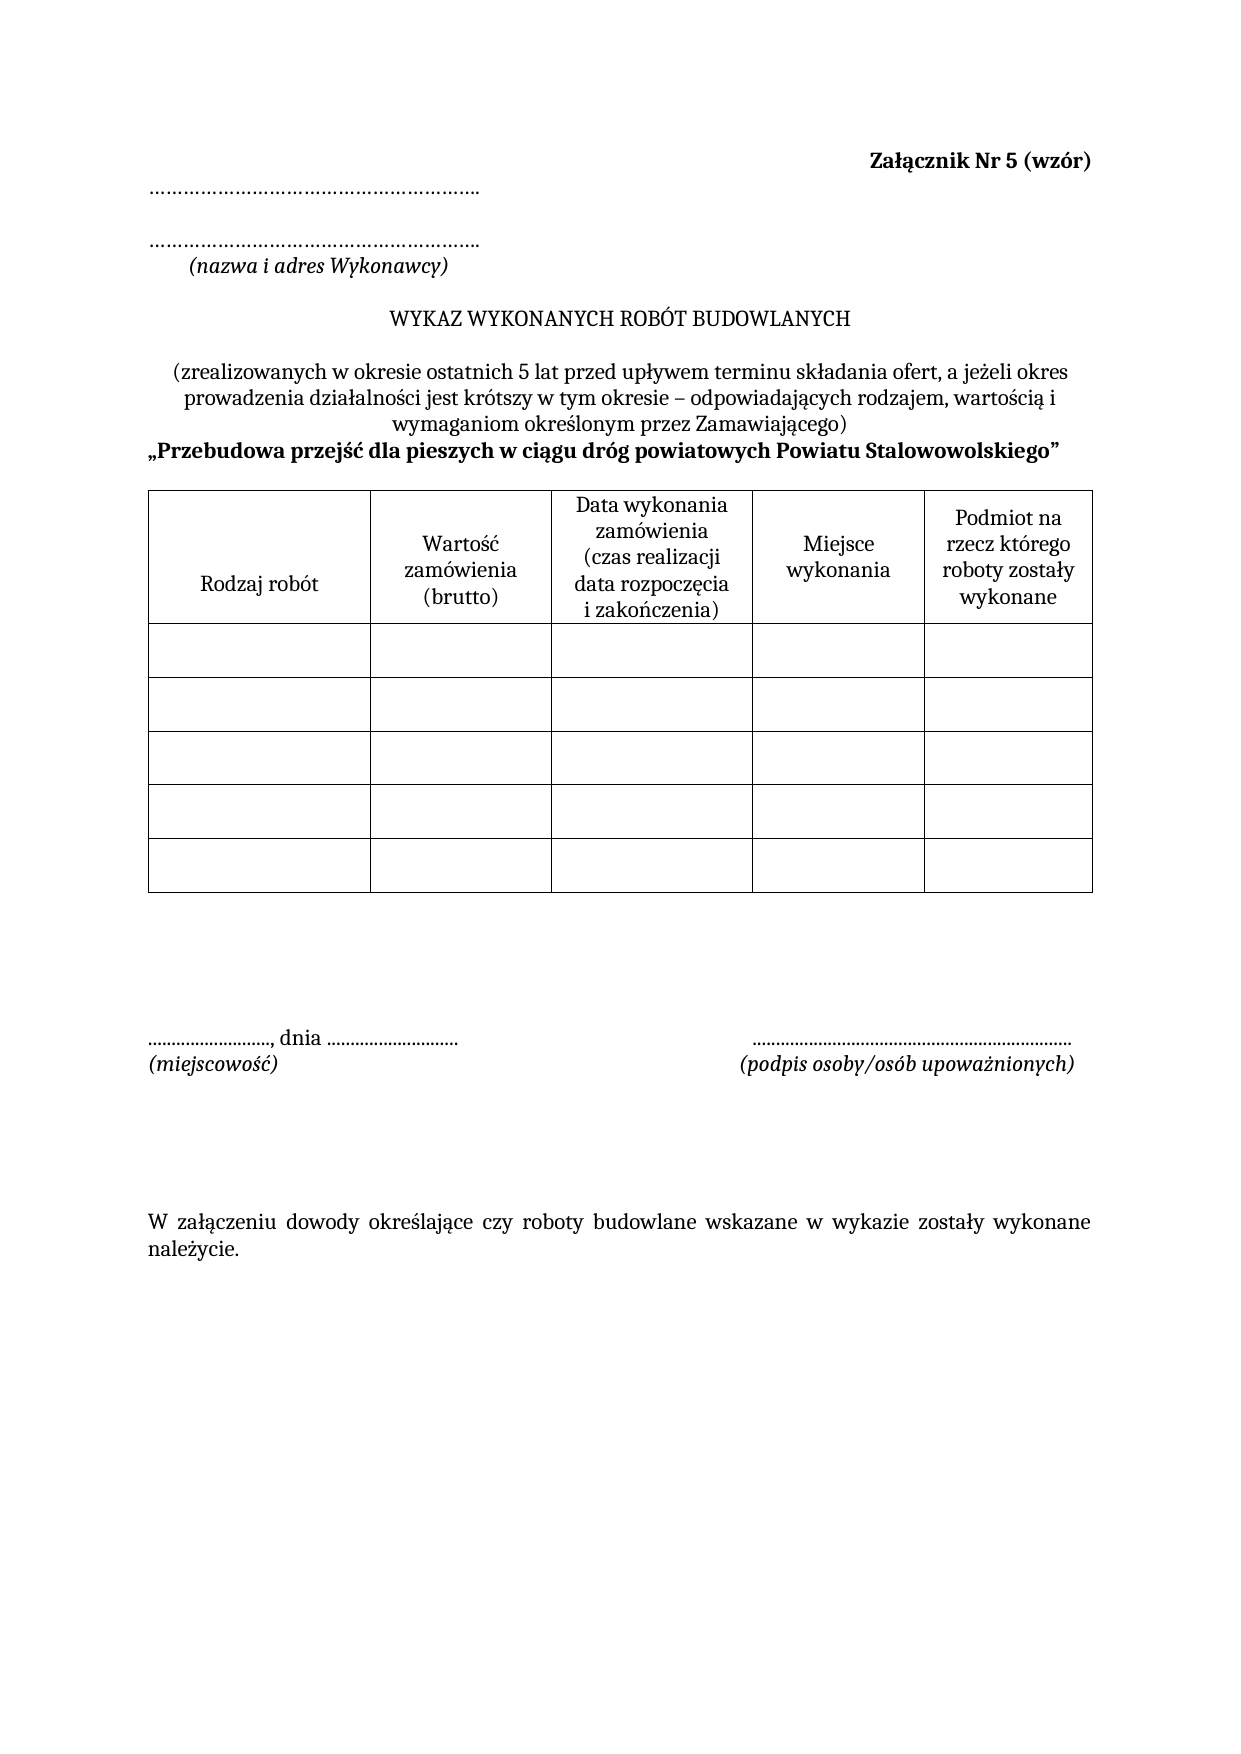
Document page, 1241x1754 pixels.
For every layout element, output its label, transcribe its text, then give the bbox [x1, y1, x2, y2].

table_cell [371, 839, 551, 892]
text (miejscowość) (podpis osoby/osób upoważnionych) [148, 1051, 1092, 1077]
table_cell [925, 732, 1092, 784]
table_header Data wykonania zamówienia (czas realizacji data rozpoczęcia i zakończenia) [552, 491, 752, 623]
text …………………………………………………. [148, 174, 1092, 200]
table_cell [925, 624, 1092, 677]
table_header Miejsce wykonania [753, 491, 924, 623]
text .........................., dnia ............................ .................................................................... [148, 1025, 1092, 1051]
text „Przebudowa przejść dla pieszych w ciągu dróg powiatowych Powiatu Stalowowolskiego” [148, 438, 1092, 464]
text W załączeniu dowody określające czy roboty budowlane wskazane w wykazie zostały wykonane należycie. [148, 1209, 1092, 1262]
table_cell [149, 785, 370, 838]
table_cell [371, 785, 551, 838]
text (nazwa i adres Wykonawcy) [148, 253, 1092, 279]
table_cell [552, 678, 752, 731]
table_cell [925, 785, 1092, 838]
table_cell [371, 624, 551, 677]
table_cell [552, 839, 752, 892]
table_cell [149, 624, 370, 677]
table_cell [371, 732, 551, 784]
table_cell [753, 678, 924, 731]
table_cell [149, 678, 370, 731]
table_cell [753, 839, 924, 892]
table_cell [149, 732, 370, 784]
table_cell [753, 624, 924, 677]
table_cell [371, 678, 551, 731]
table_cell [552, 624, 752, 677]
table_cell [925, 839, 1092, 892]
table_cell [552, 785, 752, 838]
table_cell [149, 839, 370, 892]
text (zrealizowanych w okresie ostatnich 5 lat przed upływem terminu składania ofert, a jeżeli okres prowadzenia działalności jest krótszy w tym okresie – odpowiadających rodzajem, wartością i wymaganiom określonym przez Zamawiającego) [148, 358, 1092, 438]
text Załącznik Nr 5 (wzór) [148, 148, 1092, 174]
table_cell [753, 785, 924, 838]
table_cell [552, 732, 752, 784]
text …………………………………………………. [148, 227, 1092, 253]
text WYKAZ WYKONANYCH ROBÓT BUDOWLANYCH [148, 306, 1092, 332]
table_cell [753, 732, 924, 784]
table_cell [925, 678, 1092, 731]
table_header Podmiot na rzecz którego roboty zostały wykonane [925, 491, 1092, 623]
table_header Rodzaj robót [149, 491, 370, 623]
table_header Wartość zamówienia (brutto) [371, 491, 551, 623]
